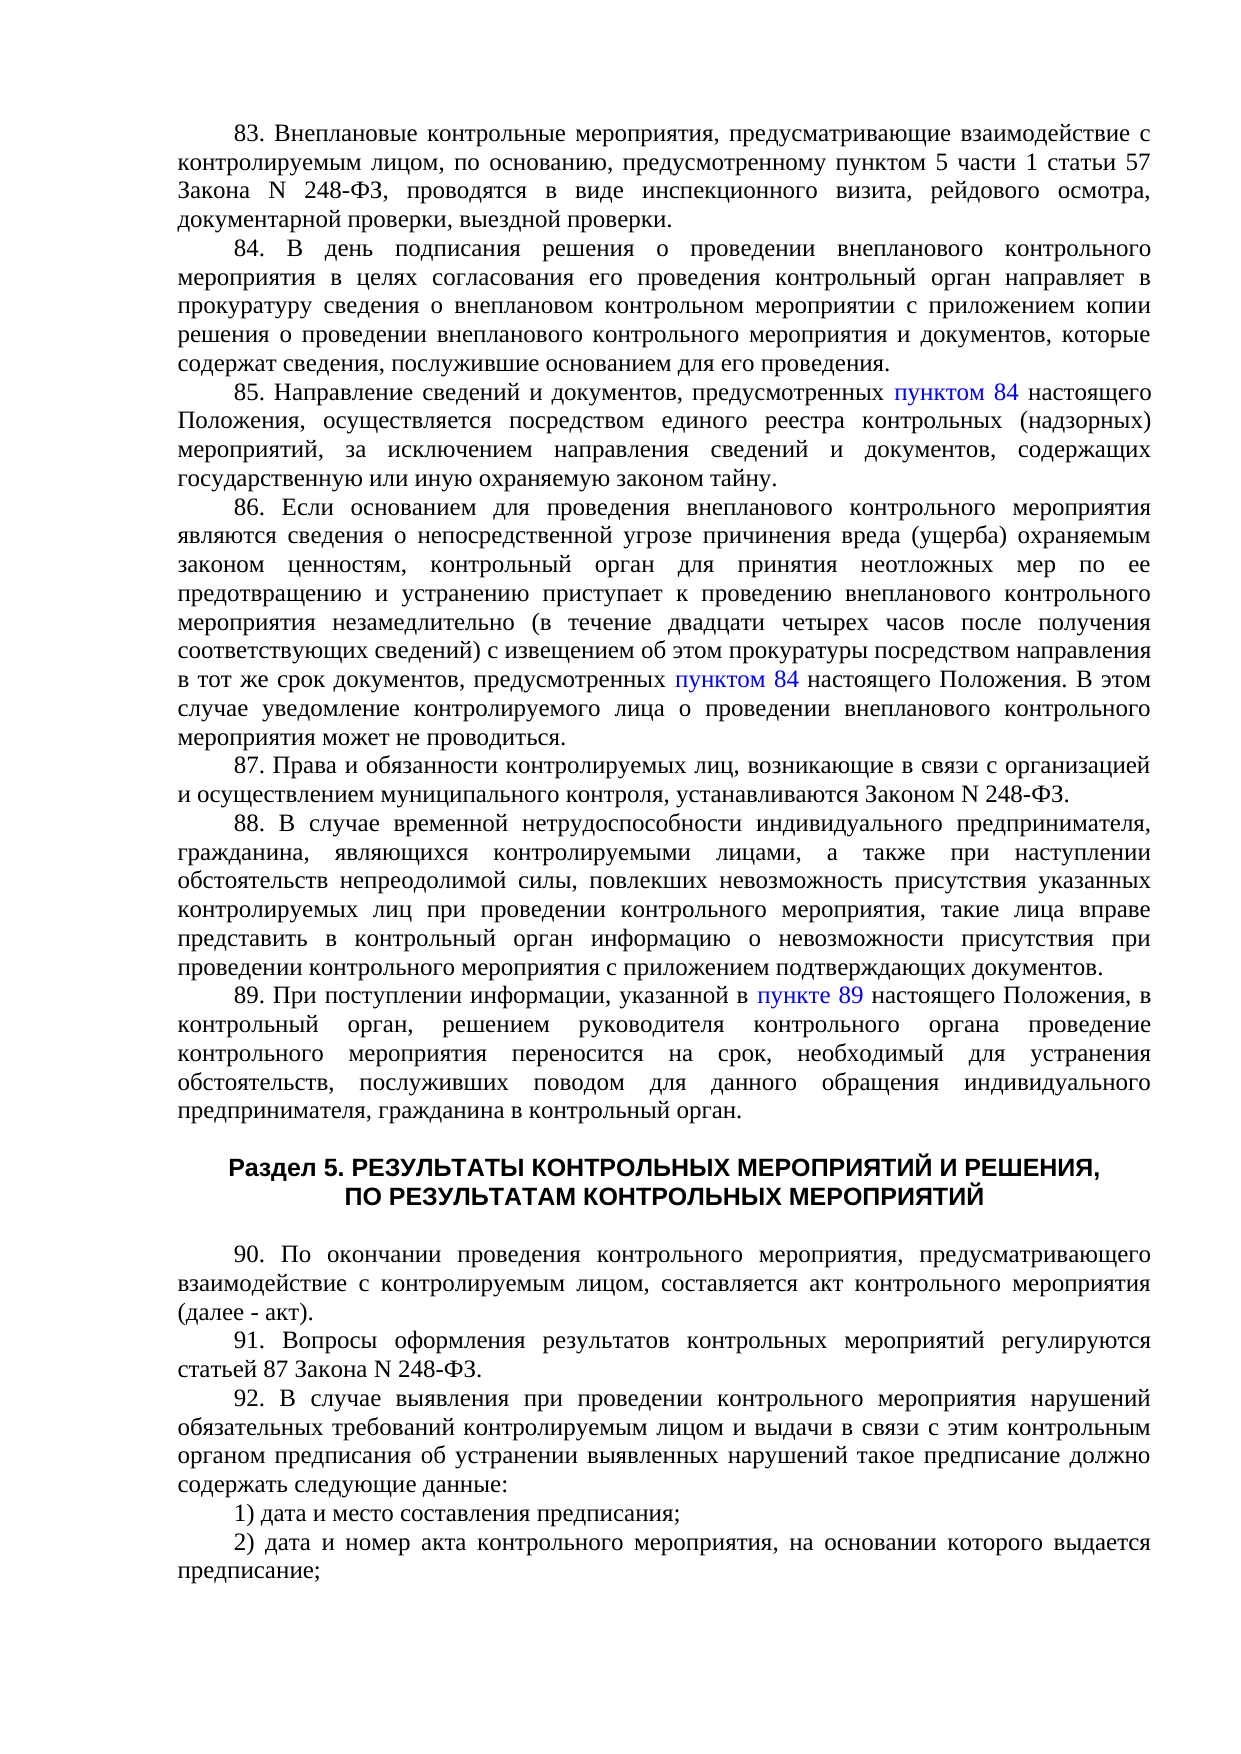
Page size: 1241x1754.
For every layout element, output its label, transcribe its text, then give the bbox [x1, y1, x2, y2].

text 89. При поступлении информации, указанной в пункте 89 настоящего Положения, в контрольный орган, решением руководителя контрольного органа проведение контрольного мероприятия переносится на срок, необходимый для устранения обстоятельств, послуживших поводом для данного обращения индивидуального предпринимателя, гражданина в контрольный орган. [177, 981, 1152, 1124]
text Раздел 5. РЕЗУЛЬТАТЫ КОНТРОЛЬНЫХ МЕРОПРИЯТИЙ И РЕШЕНИЯ, [177, 1153, 1152, 1182]
text 85. Направление сведений и документов, предусмотренных пунктом 84 настоящего Положения, осуществляется посредством единого реестра контрольных (надзорных) мероприятий, за исключением направления сведений и документов, содержащих государственную или иную охраняемую законом тайну. [177, 377, 1152, 492]
text 91. Вопросы оформления результатов контрольных мероприятий регулируются статьей 87 Закона N 248-ФЗ. [177, 1326, 1152, 1383]
text 83. Внеплановые контрольные мероприятия, предусматривающие взаимодействие с контролируемым лицом, по основанию, предусмотренному пунктом 5 части 1 статьи 57 Закона N 248-ФЗ, проводятся в виде инспекционного визита, рейдового осмотра, документарной проверки, выездной проверки. [177, 118, 1152, 233]
text 92. В случае выявления при проведении контрольного мероприятия нарушений обязательных требований контролируемым лицом и выдачи в связи с этим контрольным органом предписания об устранении выявленных нарушений такое предписание должно содержать следующие данные: [177, 1383, 1152, 1498]
text 84. В день подписания решения о проведении внепланового контрольного мероприятия в целях согласования его проведения контрольный орган направляет в прокуратуру сведения о внеплановом контрольном мероприятии с приложением копии решения о проведении внепланового контрольного мероприятия и документов, которые содержат сведения, послужившие основанием для его проведения. [177, 233, 1152, 377]
text 88. В случае временной нетрудоспособности индивидуального предпринимателя, гражданина, являющихся контролируемыми лицами, а также при наступлении обстоятельств непреодолимой силы, повлекших невозможность присутствия указанных контролируемых лиц при проведении контрольного мероприятия, такие лица вправе представить в контрольный орган информацию о невозможности присутствия при проведении контрольного мероприятия с приложением подтверждающих документов. [177, 808, 1152, 981]
text 1) дата и место составления предписания; [177, 1498, 1152, 1527]
text 90. По окончании проведения контрольного мероприятия, предусматривающего взаимодействие с контролируемым лицом, составляется акт контрольного мероприятия (далее - акт). [177, 1239, 1152, 1326]
text 2) дата и номер акта контрольного мероприятия, на основании которого выдается предписание; [177, 1527, 1152, 1584]
text 87. Права и обязанности контролируемых лиц, возникающие в связи с организацией и осуществлением муниципального контроля, устанавливаются Законом N 248-ФЗ. [177, 751, 1152, 808]
text 86. Если основанием для проведения внепланового контрольного мероприятия являются сведения о непосредственной угрозе причинения вреда (ущерба) охраняемым законом ценностям, контрольный орган для принятия неотложных мер по ее предотвращению и устранению приступает к проведению внепланового контрольного мероприятия незамедлительно (в течение двадцати четырех часов после получения соответствующих сведений) с извещением об этом прокуратуры посредством направления в тот же срок документов, предусмотренных пунктом 84 настоящего Положения. В этом случае уведомление контролируемого лица о проведении внепланового контрольного мероприятия может не проводиться. [177, 492, 1152, 751]
text ПО РЕЗУЛЬТАТАМ КОНТРОЛЬНЫХ МЕРОПРИЯТИЙ [177, 1182, 1152, 1211]
